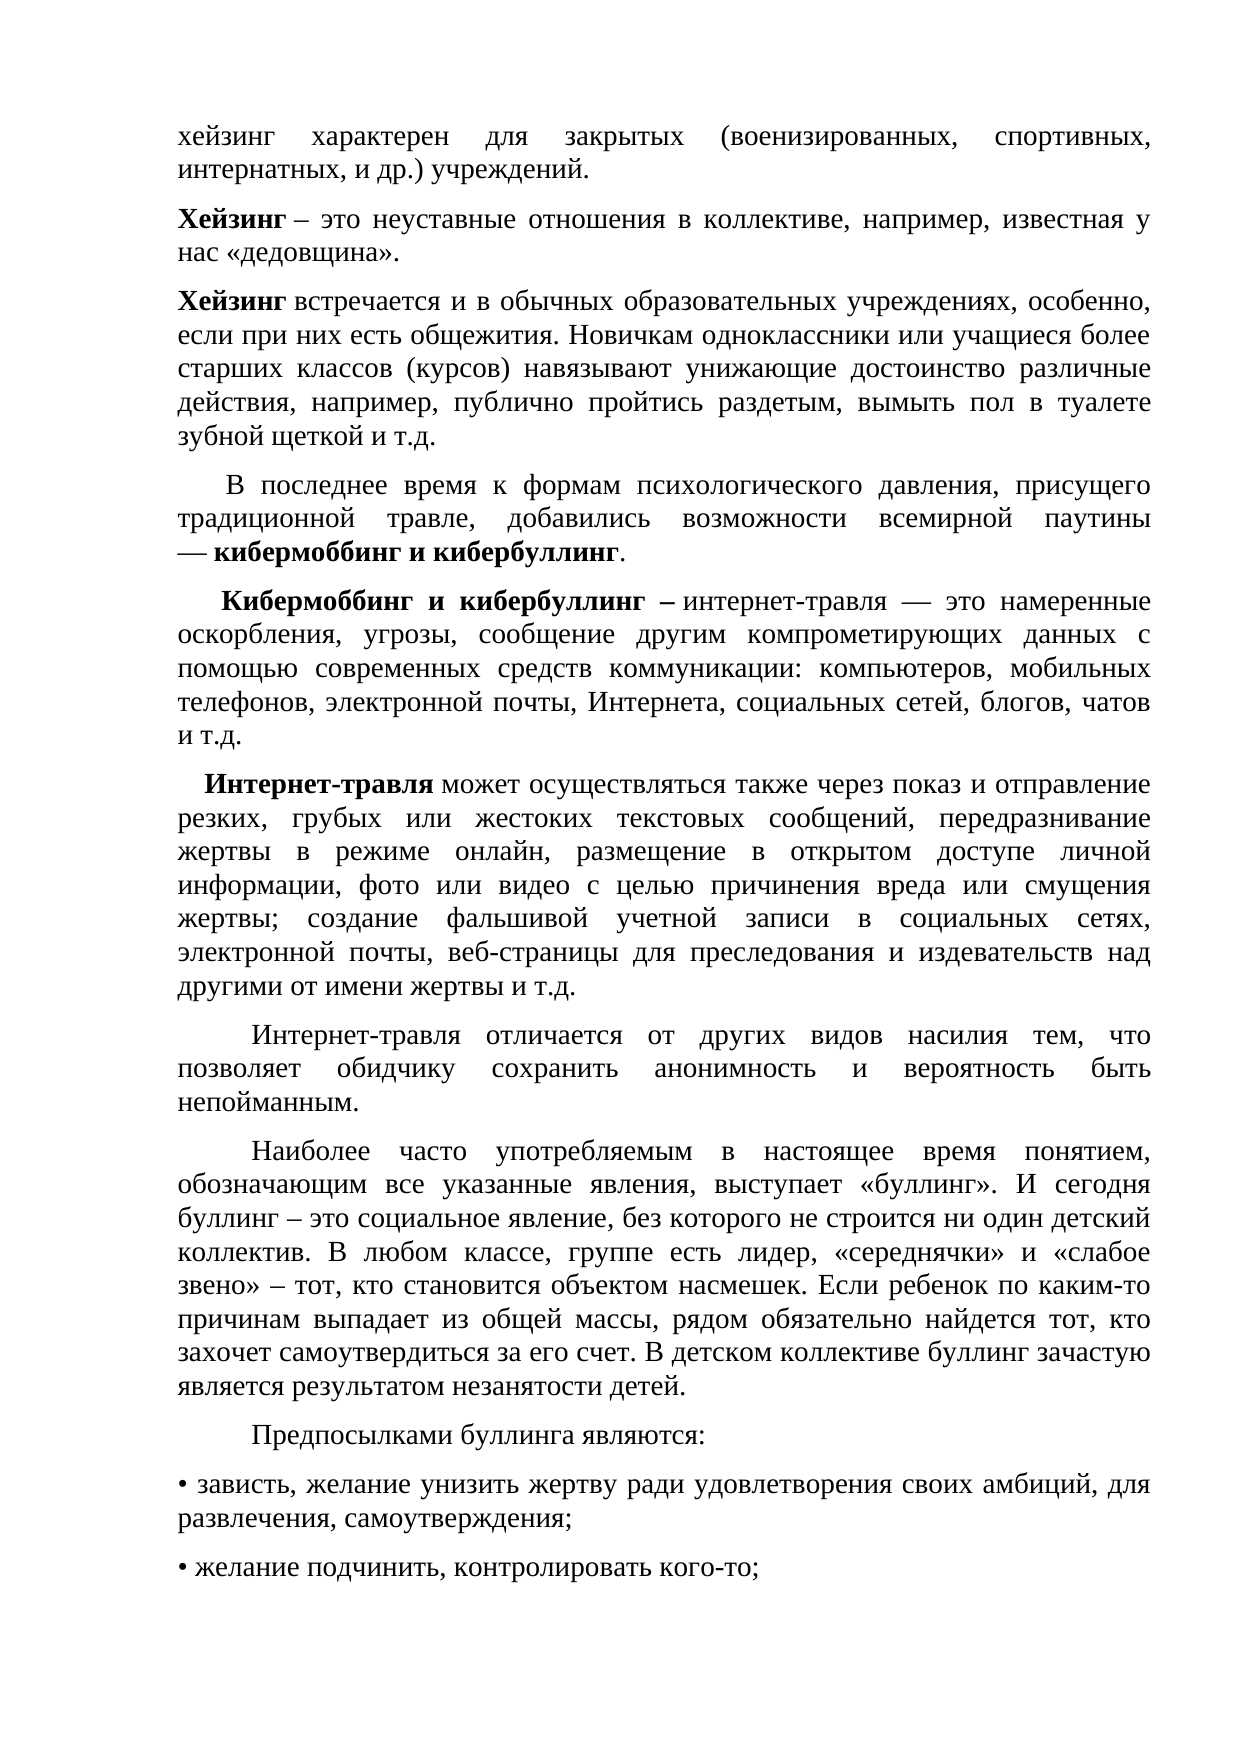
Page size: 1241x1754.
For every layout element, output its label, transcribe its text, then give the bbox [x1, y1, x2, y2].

text • зависть, желание унизить жертву ради удовлетворения своих амбиций, для развлечения, самоутверждения; [177, 1466, 1152, 1533]
text Хейзинг – это неуставные отношения в коллективе, например, известная у нас «дедовщина». [177, 201, 1152, 268]
text В последнее время к формам психологического давления, присущего традиционной травле, добавились возможности всемирной паутины — кибермоббинг и кибербуллинг. [177, 467, 1152, 567]
text Наиболее часто употребляемым в настоящее время понятием, обозначающим все указанные явления, выступает «буллинг». И сегодня буллинг – это социальное явление, без которого не строится ни один детский коллектив. В любом классе, группе есть лидер, «середнячки» и «слабое звено» – тот, кто становится объектом насмешек. Если ребенок по каким-то причинам выпадает из общей массы, рядом обязательно найдется тот, кто захочет самоутвердиться за его счет. В детском коллективе буллинг зачастую является результатом незанятости детей. [177, 1133, 1152, 1401]
text Предпосылками буллинга являются: [177, 1417, 1152, 1451]
text Интернет-травля отличается от других видов насилия тем, что позволяет обидчику сохранить анонимность и вероятность быть непойманным. [177, 1017, 1152, 1117]
text Интернет-травля может осуществляться также через показ и отправление резких, грубых или жестоких текстовых сообщений, передразнивание жертвы в режиме онлайн, размещение в открытом доступе личной информации, фото или видео с целью причинения вреда или смущения жертвы; создание фальшивой учетной записи в социальных сетях, электронной почты, веб-страницы для преследования и издевательств над другими от имени жертвы и т.д. [177, 766, 1152, 1001]
text • желание подчинить, контролировать кого-то; [177, 1549, 1152, 1582]
text Кибермоббинг и кибербуллинг – интернет-травля — это намеренные оскорбления, угрозы, сообщение другим компрометирующих данных с помощью современных средств коммуникации: компьютеров, мобильных телефонов, электронной почты, Интернета, социальных сетей, блогов, чатов и т.д. [177, 583, 1152, 751]
text Хейзинг встречается и в обычных образовательных учреждениях, особенно, если при них есть общежития. Новичкам одноклассники или учащиеся более старших классов (курсов) навязывают унижающие достоинство различные действия, например, публично пройтись раздетым, вымыть пол в туалете зубной щеткой и т.д. [177, 283, 1152, 451]
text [177, 118, 1152, 185]
